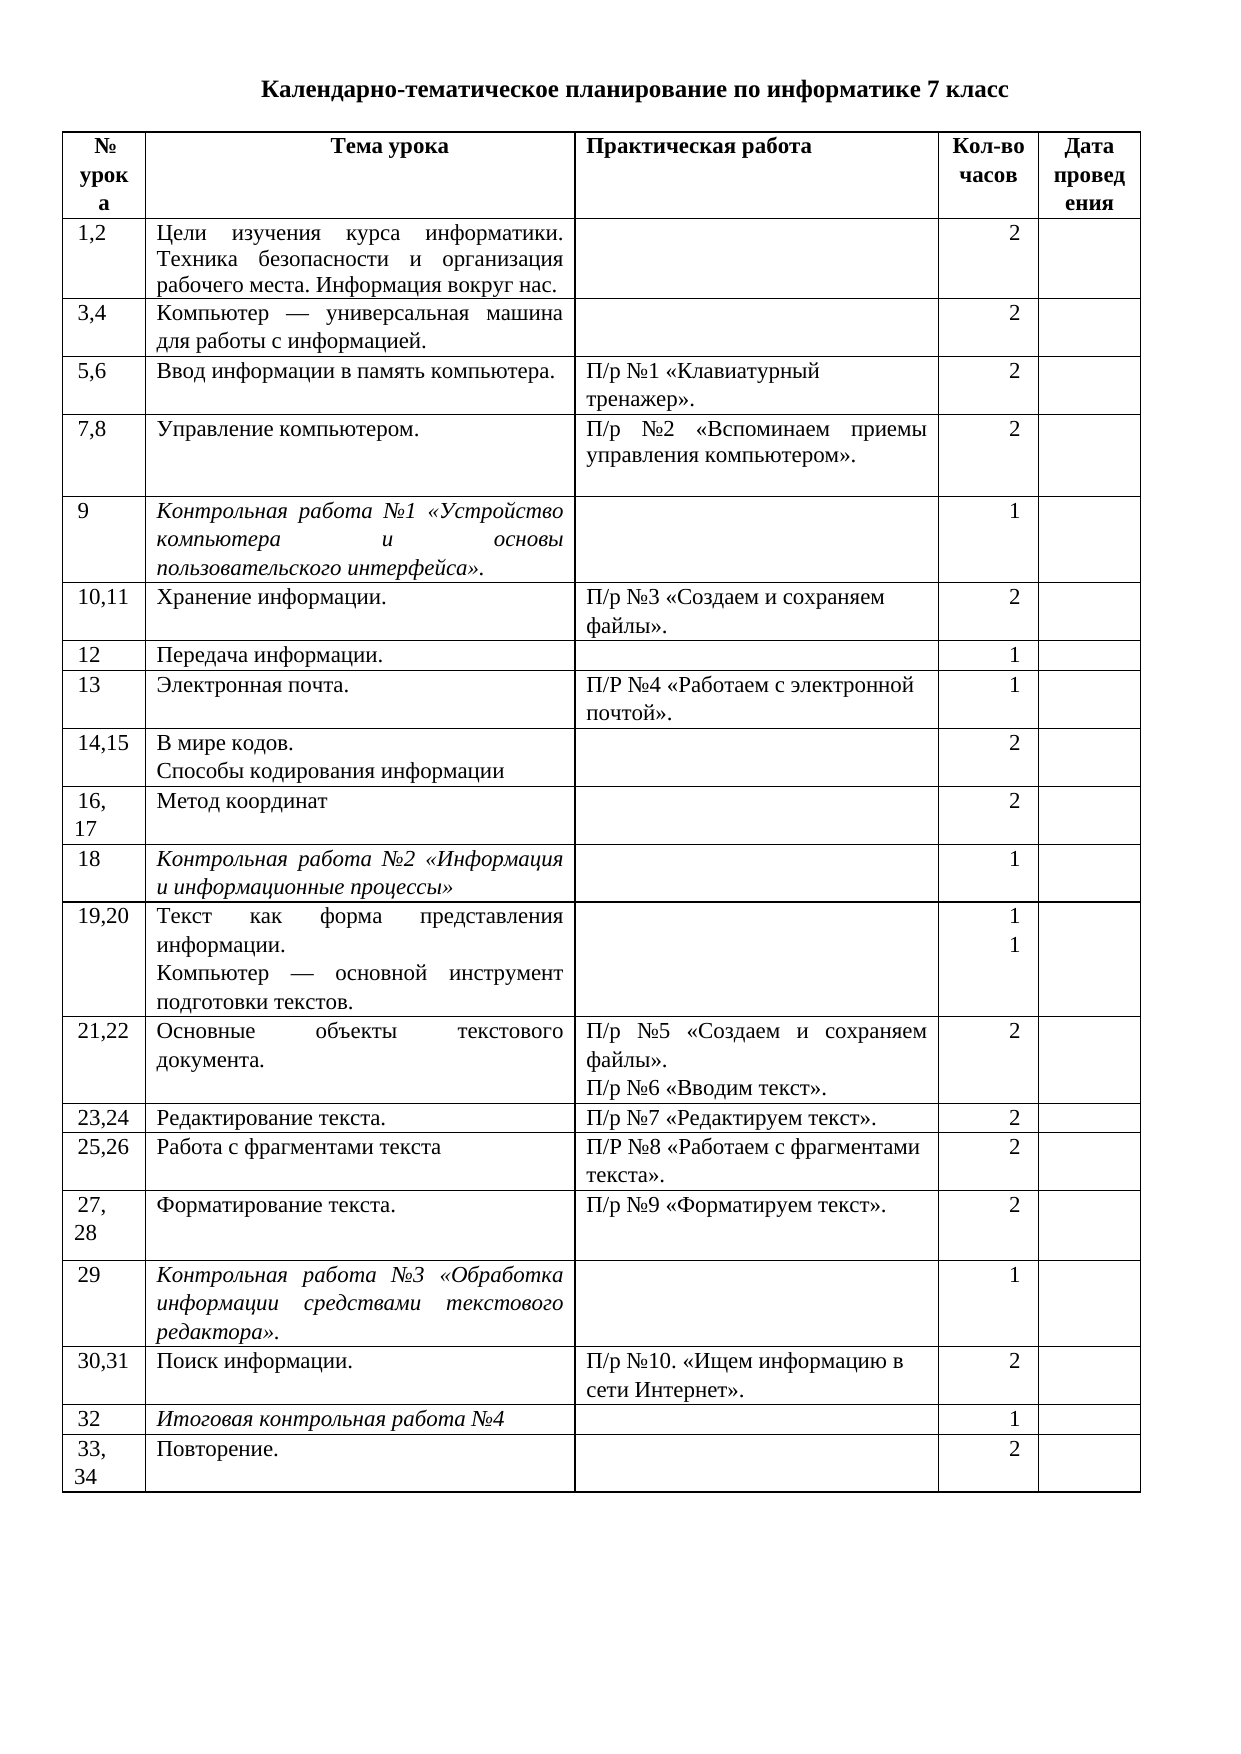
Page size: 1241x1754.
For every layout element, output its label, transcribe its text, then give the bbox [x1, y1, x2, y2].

table_cell 1 [939, 641, 1038, 670]
table_cell [1039, 671, 1140, 728]
table_cell 32 [63, 1405, 145, 1433]
table_cell 1,2 [63, 219, 145, 298]
table_cell 2 [939, 1017, 1038, 1103]
table_cell [576, 641, 938, 670]
table_cell 16, 17 [63, 787, 145, 843]
table_cell [1039, 583, 1140, 640]
table_cell 29 [63, 1261, 145, 1346]
table_cell 2 [939, 1435, 1038, 1491]
table_cell [1039, 1347, 1140, 1404]
table_cell 2 [939, 219, 1038, 298]
table_cell [1039, 497, 1140, 582]
table_cell 14,15 [63, 729, 145, 786]
table_cell [576, 219, 938, 298]
table_cell [576, 299, 938, 356]
table_cell Повторение. [146, 1435, 574, 1491]
table_cell [1039, 1261, 1140, 1346]
table_cell [576, 497, 938, 582]
table_cell П/р №10. «Ищем информацию в сети Интернет». [576, 1347, 938, 1404]
table_cell Компьютер — универсальная машина для работы с информацией. [146, 299, 574, 356]
table_header Дата проведения [1039, 133, 1140, 218]
table_cell [1039, 357, 1140, 414]
table_cell [1039, 1435, 1140, 1491]
table_cell [576, 1261, 938, 1346]
table_cell [1039, 1133, 1140, 1190]
table_cell 25,26 [63, 1133, 145, 1190]
table_cell [576, 787, 938, 843]
table_cell 2 [939, 1191, 1038, 1260]
table_cell [1039, 903, 1140, 1016]
table_cell [1039, 845, 1140, 901]
table_cell 2 [939, 415, 1038, 496]
table_cell Контрольная работа №1 «Устройство компьютера и основы пользовательского интерфейса». [146, 497, 574, 582]
table_cell П/р №7 «Редактируем текст». [576, 1104, 938, 1132]
table_cell 23,24 [63, 1104, 145, 1132]
table_cell 3,4 [63, 299, 145, 356]
table_cell Контрольная работа №2 «Информация и информационные процессы» [146, 845, 574, 901]
table_cell П/р №3 «Создаем и сохраняем файлы». [576, 583, 938, 640]
table_cell Хранение информации. [146, 583, 574, 640]
table_cell [1039, 219, 1140, 298]
table_cell 19,20 [63, 903, 145, 1016]
table_cell [576, 1435, 938, 1491]
table_cell П/Р №4 «Работаем с электронной почтой». [576, 671, 938, 728]
table_cell 1 [939, 845, 1038, 901]
table_cell Контрольная работа №3 «Обработка информации средствами текстового редактора». [146, 1261, 574, 1346]
table_cell 9 [63, 497, 145, 582]
table_cell 30,31 [63, 1347, 145, 1404]
table_cell Метод координат [146, 787, 574, 843]
table_cell П/р №1 «Клавиатурный тренажер». [576, 357, 938, 414]
table_cell Текст как форма представления информации. Компьютер — основной инструмент подготовки текстов. [146, 903, 574, 1016]
table_cell 2 [939, 1104, 1038, 1132]
table_cell 1 [939, 497, 1038, 582]
table_cell [576, 903, 938, 1016]
table_cell 2 [939, 787, 1038, 843]
table_cell 1 [939, 671, 1038, 728]
table_cell 2 [939, 299, 1038, 356]
table_header Кол-во часов [939, 133, 1038, 218]
table_cell [1039, 641, 1140, 670]
table_cell Электронная почта. [146, 671, 574, 728]
table_cell Редактирование текста. [146, 1104, 574, 1132]
table_cell [1039, 1191, 1140, 1260]
table_cell Передача информации. [146, 641, 574, 670]
table_cell 12 [63, 641, 145, 670]
table_cell П/р №5 «Создаем и сохраняем файлы». П/р №6 «Вводим текст». [576, 1017, 938, 1103]
table_cell П/р №9 «Форматируем текст». [576, 1191, 938, 1260]
table_cell Форматирование текста. [146, 1191, 574, 1260]
table_cell [1039, 299, 1140, 356]
table_cell 1 [939, 1261, 1038, 1346]
table_cell 13 [63, 671, 145, 728]
table_cell 2 [939, 1347, 1038, 1404]
table_cell 2 [939, 357, 1038, 414]
table_header Практическая работа [576, 133, 938, 218]
table_cell [576, 1405, 938, 1433]
table_cell [576, 845, 938, 901]
table_cell [1039, 1405, 1140, 1433]
table_cell 2 [939, 583, 1038, 640]
table_cell 27, 28 [63, 1191, 145, 1260]
table_cell [1039, 415, 1140, 496]
table_cell 18 [63, 845, 145, 901]
text Календарно-тематическое планирование по информатике 7 класс [74, 74, 1152, 103]
table_cell 5,6 [63, 357, 145, 414]
table_cell П/Р №8 «Работаем с фрагментами текста». [576, 1133, 938, 1190]
table_cell Ввод информации в память компьютера. [146, 357, 574, 414]
table_cell Основные объекты текстового документа. [146, 1017, 574, 1103]
table_header Тема урока [146, 133, 574, 218]
table_cell 1 1 [939, 903, 1038, 1016]
table_cell [1039, 729, 1140, 786]
table_cell Работа с фрагментами текста [146, 1133, 574, 1190]
table_cell 33, 34 [63, 1435, 145, 1491]
table_cell [576, 729, 938, 786]
table_cell В мире кодов. Способы кодирования информации [146, 729, 574, 786]
table_cell Поиск информации. [146, 1347, 574, 1404]
table_cell 1 [939, 1405, 1038, 1433]
table_cell [1039, 1017, 1140, 1103]
table_cell П/р №2 «Вспоминаем приемы управления компьютером». [576, 415, 938, 496]
table_cell 2 [939, 729, 1038, 786]
table_cell [1039, 1104, 1140, 1132]
table_cell Управление компьютером. [146, 415, 574, 496]
table_cell 7,8 [63, 415, 145, 496]
table_cell 21,22 [63, 1017, 145, 1103]
table_cell Цели изучения курса информатики. Техника безопасности и организация рабочего места. Информация вокруг нас. [146, 219, 574, 298]
table_cell Итоговая контрольная работа №4 [146, 1405, 574, 1433]
table_cell [1039, 787, 1140, 843]
table_cell 10,11 [63, 583, 145, 640]
table_header № урока [63, 133, 145, 218]
table_cell 2 [939, 1133, 1038, 1190]
